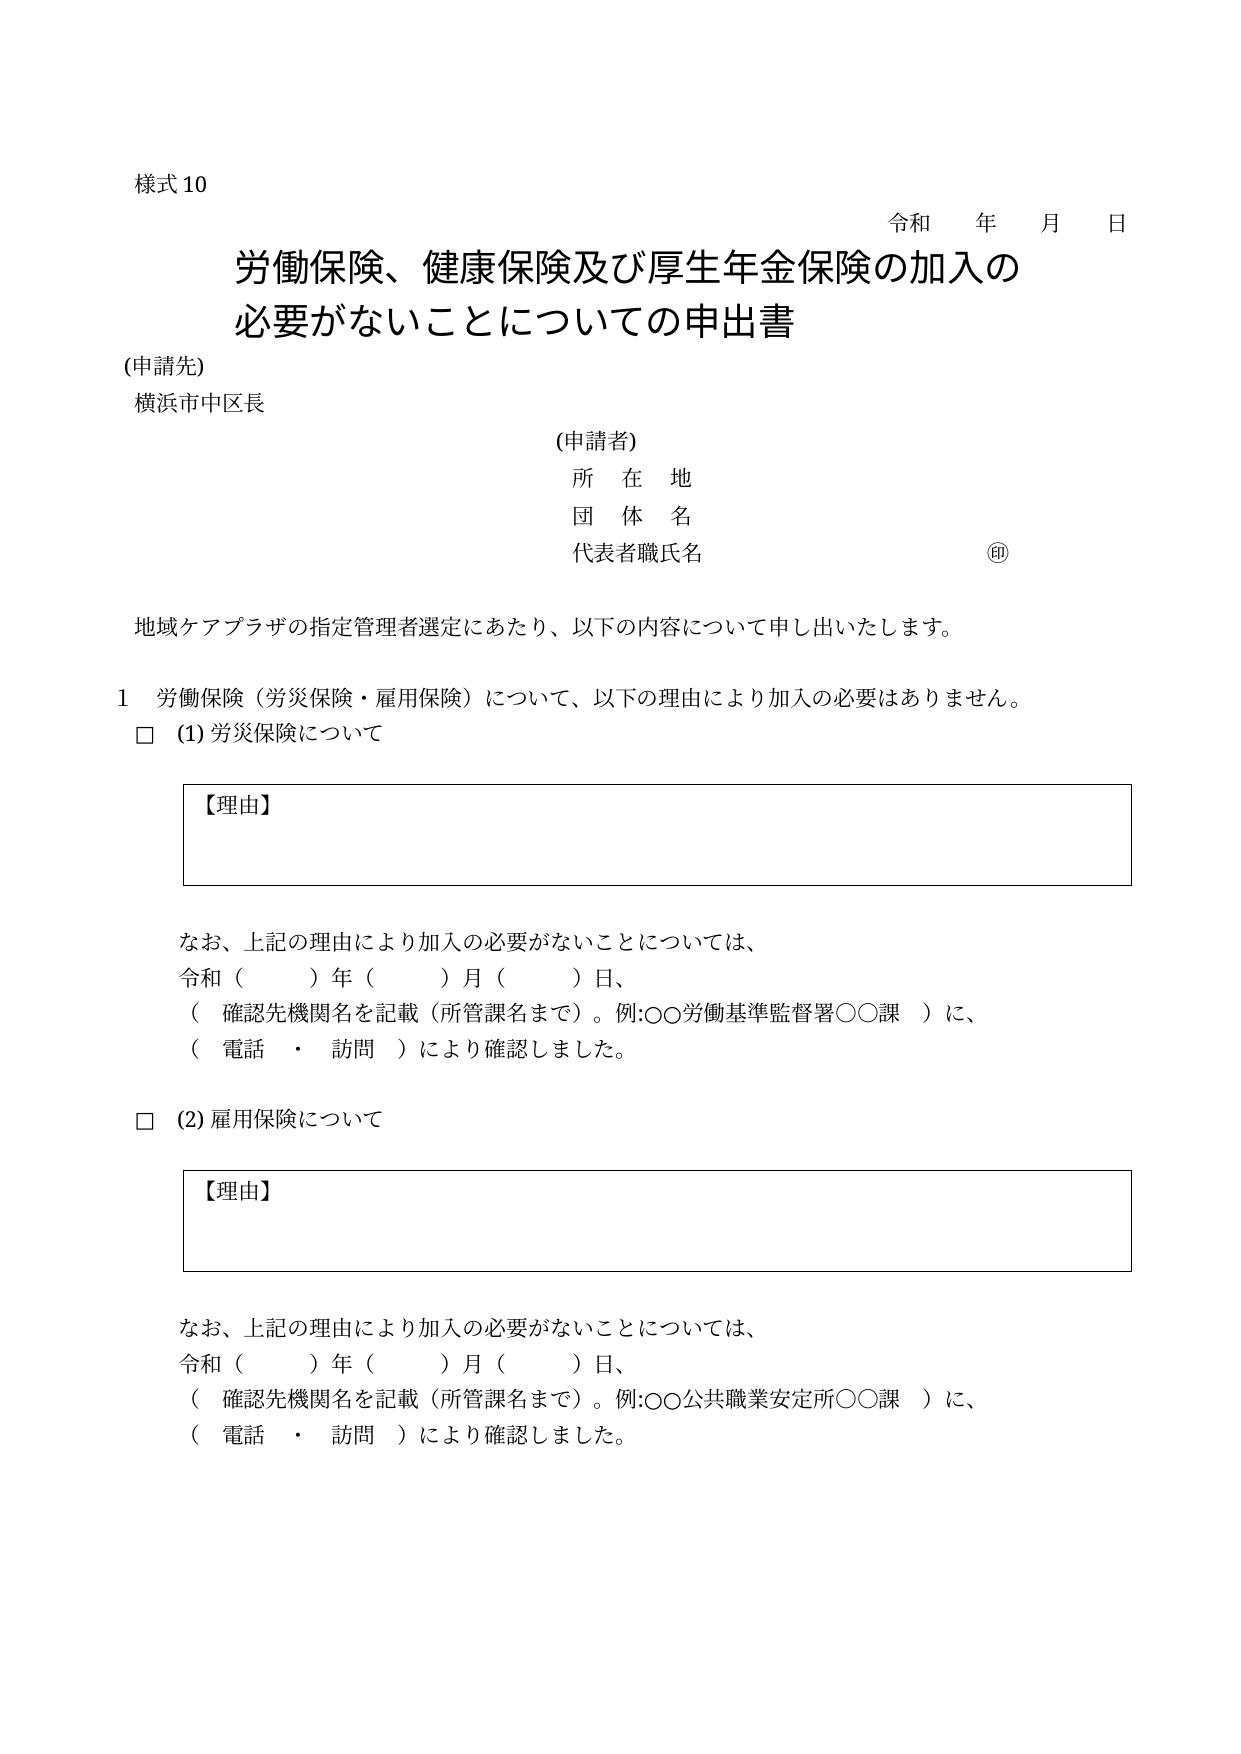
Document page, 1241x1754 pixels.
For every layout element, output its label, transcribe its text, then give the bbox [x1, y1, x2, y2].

text (申請者) [112, 421, 1128, 458]
table_header 【理由】 [184, 1171, 1131, 1271]
text （ 電話 ・ 訪問 ）により確認しました。 [112, 1028, 1149, 1063]
text 地域ケアプラザの指定管理者選定にあたり、以下の内容について申し出いたします。 [47, 606, 1149, 642]
text 代表者職氏名 ㊞ [112, 533, 1128, 571]
text 団 体 名 [112, 496, 1128, 533]
text □ (1) 労災保険について [47, 713, 1149, 748]
text なお、上記の理由により加入の必要がないことについては、 [112, 922, 1149, 957]
text 様式10 [112, 164, 1128, 202]
text （ 電話 ・ 訪問 ）により確認しました。 [112, 1414, 1149, 1449]
text １ 労働保険（労災保険・雇用保険）について、以下の理由により加入の必要はありません。 [112, 677, 1149, 713]
text 令和（ ）年（ ）月（ ）日、 [112, 1343, 1149, 1378]
text □ (2) 雇用保険について [112, 1099, 1149, 1134]
text 横浜市中区長 [112, 383, 1128, 421]
text 所 在 地 [112, 458, 1128, 496]
text （ 確認先機関名を記載（所管課名まで）。例:○○労働基準監督署○○課 ）に、 [112, 992, 1149, 1028]
text (申請先) [112, 346, 1128, 383]
text 労働保険、健康保険及び厚生年金保険の加入の [47, 237, 1149, 292]
text （ 確認先機関名を記載（所管課名まで）。例:○○公共職業安定所○○課 ）に、 [112, 1378, 1149, 1414]
text 令和（ ）年（ ）月（ ）日、 [112, 957, 1149, 992]
text 必要がないことについての申出書 [47, 292, 1149, 346]
text なお、上記の理由により加入の必要がないことについては、 [112, 1308, 1149, 1343]
text 令和 年 月 日 [112, 202, 1128, 237]
table_header 【理由】 [184, 785, 1131, 885]
